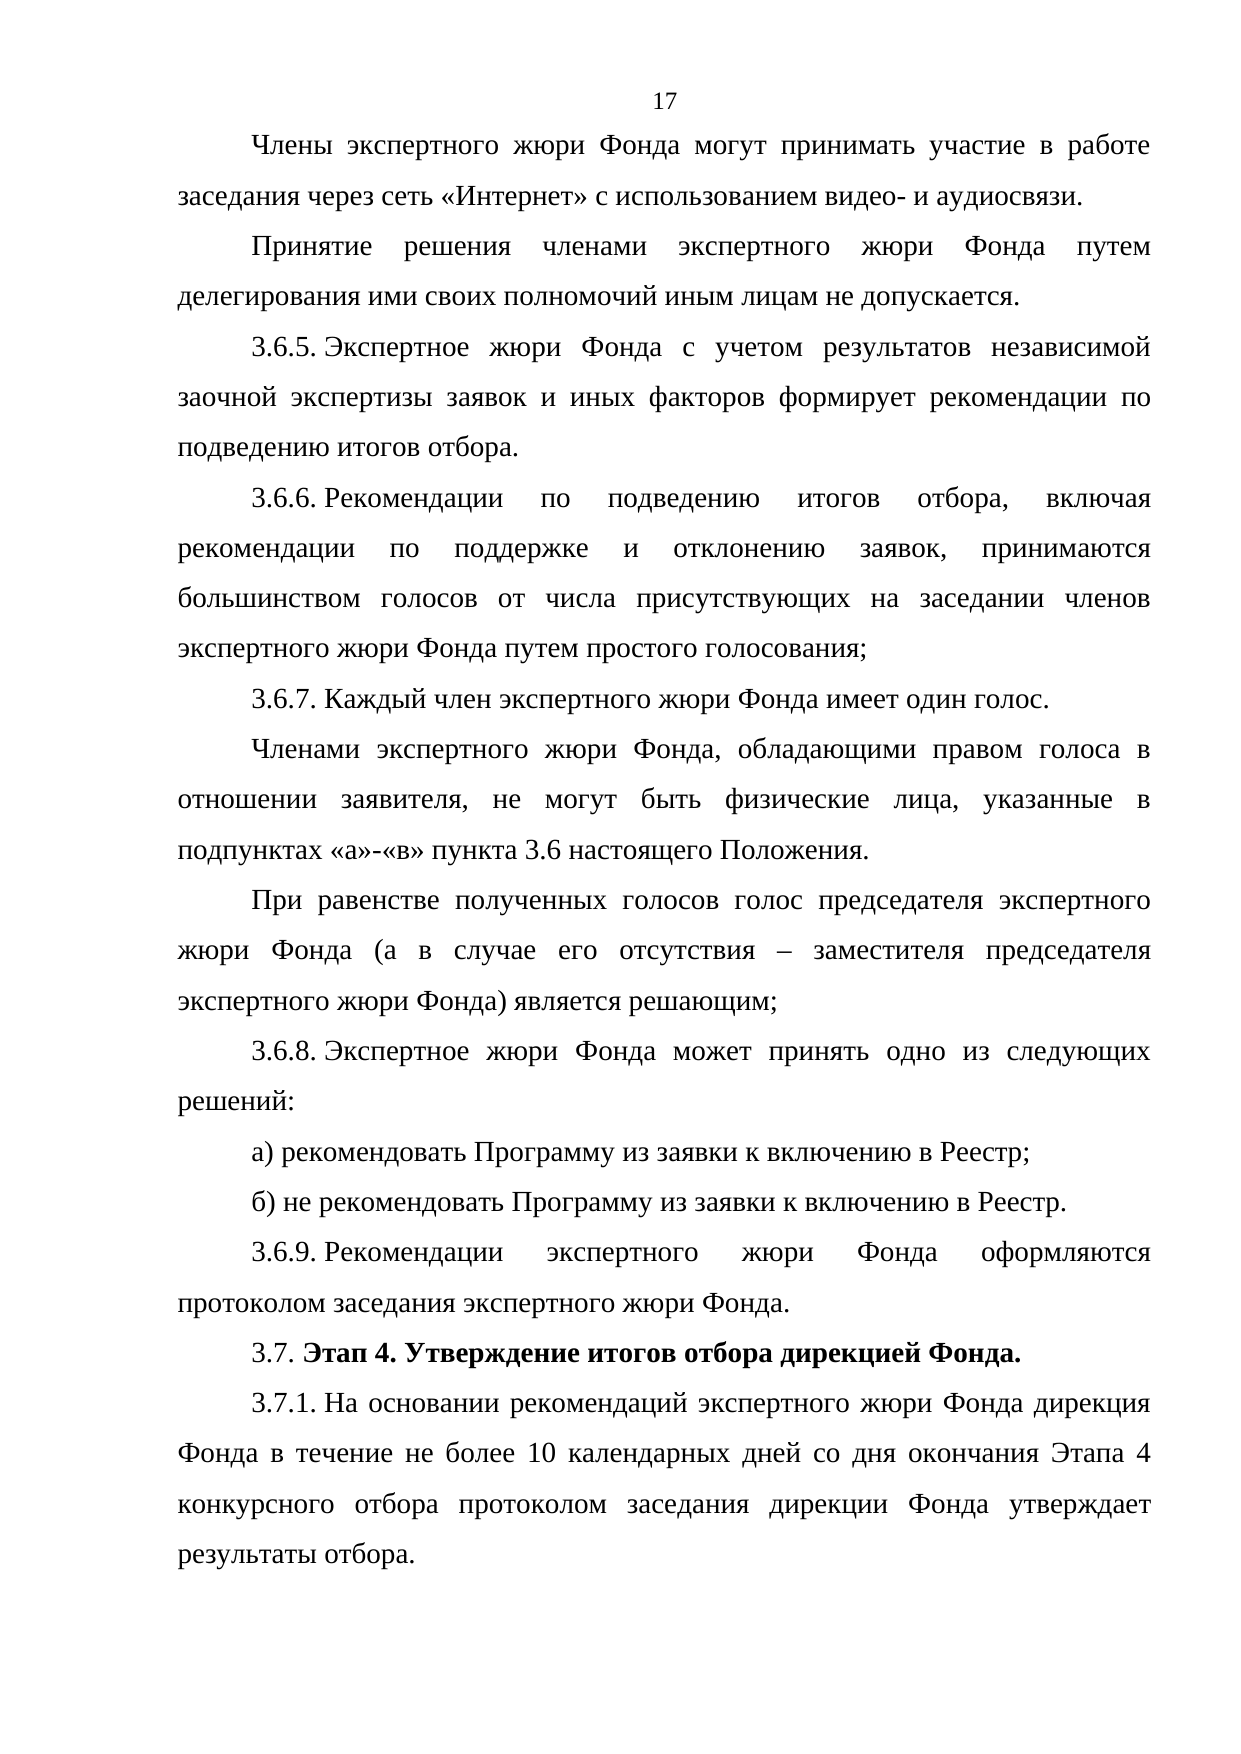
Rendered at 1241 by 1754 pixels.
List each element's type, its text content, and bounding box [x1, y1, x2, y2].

text Члены экспертного жюри Фонда могут принимать участие в работе заседания через сеть «Интернет» с использованием видео- и аудиосвязи. [177, 127, 1152, 211]
text Членами экспертного жюри Фонда, обладающими правом голоса в отношении заявителя, не могут быть физические лица, указанные в подпунктах «а»-«в» пункта 3.6 настоящего Положения. [177, 731, 1152, 865]
list Рекомендации по подведению итогов отбора, включая рекомендации по поддержке и отклонению заявок, принимаются большинством голосов от числа присутствующих на заседании членов экспертного жюри Фонда путем простого голосования; [177, 480, 1152, 664]
list Этап 4. Утверждение итогов отбора дирекцией Фонда. [177, 1335, 1152, 1368]
list Экспертное жюри Фонда может принять одно из следующих решений: [177, 1033, 1152, 1117]
list Каждый член экспертного жюри Фонда имеет один голос. [177, 681, 1152, 714]
text При равенстве полученных голосов голос председателя экспертного жюри Фонда (а в случае его отсутствия – заместителя председателя экспертного жюри Фонда) является решающим; [177, 882, 1152, 1016]
text Принятие решения членами экспертного жюри Фонда путем делегирования ими своих полномочий иным лицам не допускается. [177, 228, 1152, 312]
list Рекомендации экспертного жюри Фонда оформляются протоколом заседания экспертного жюри Фонда. [177, 1234, 1152, 1318]
list рекомендовать Программу из заявки к включению в Реестр; [177, 1134, 1152, 1167]
list Экспертное жюри Фонда с учетом результатов независимой заочной экспертизы заявок и иных факторов формирует рекомендации по подведению итогов отбора. [177, 329, 1152, 463]
list На основании рекомендаций экспертного жюри Фонда дирекция Фонда в течение не более 10 календарных дней со дня окончания Этапа 4 конкурсного отбора протоколом заседания дирекции Фонда утверждает результаты отбора. [177, 1385, 1152, 1570]
list не рекомендовать Программу из заявки к включению в Реестр. [177, 1184, 1152, 1218]
